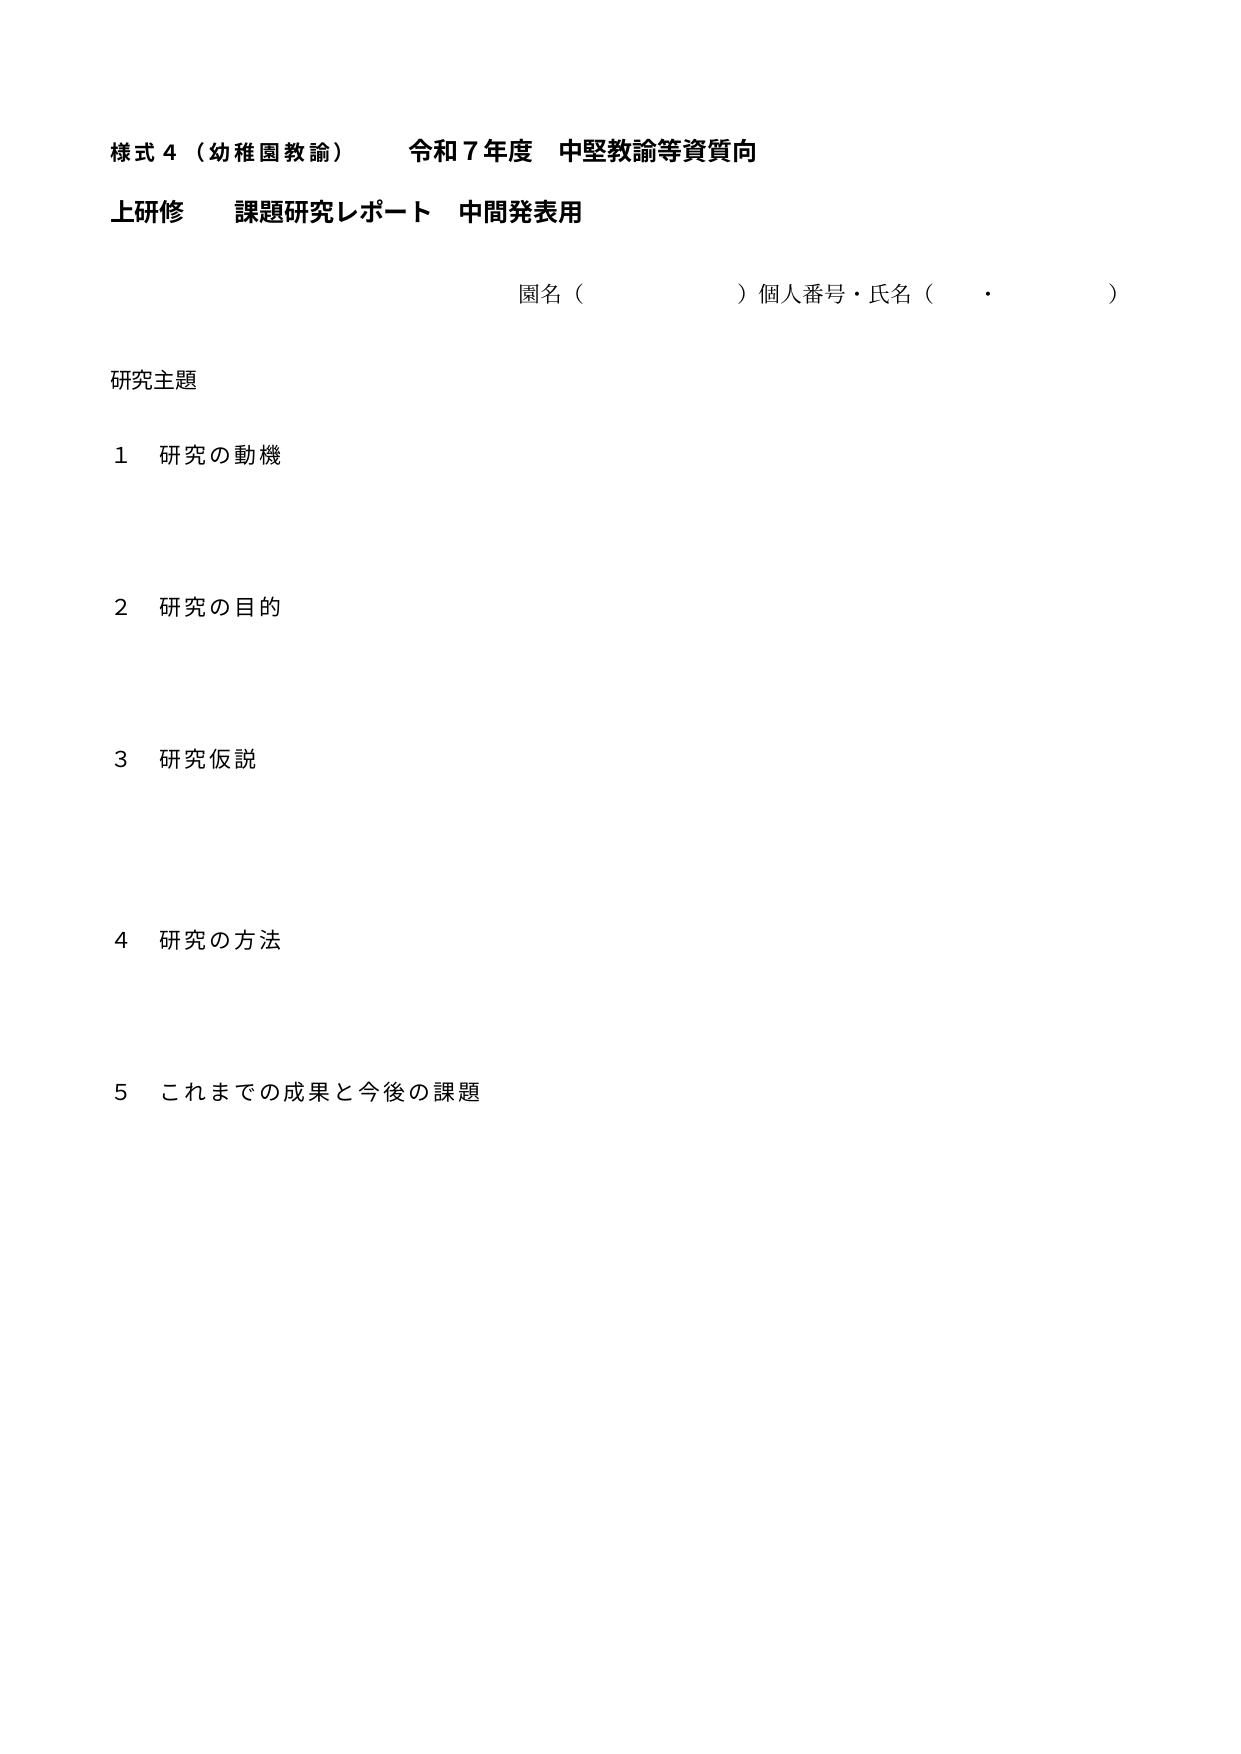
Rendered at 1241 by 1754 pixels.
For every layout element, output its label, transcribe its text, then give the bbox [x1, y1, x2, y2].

text １ 研究の動機 [110, 424, 1130, 485]
text 研究主題 [110, 363, 1130, 394]
text ３ 研究仮説 [110, 727, 1130, 788]
text 園名（ ）個人番号・氏名（ ・ ） [110, 277, 1130, 308]
text 様式４（幼稚園教諭） 令和７年度 中堅教諭等資質向上研修 課題研究レポート 中間発表用 [110, 119, 1130, 240]
text ５ これまでの成果と今後の課題 [110, 1061, 1130, 1121]
text ２ 研究の目的 [110, 576, 1130, 636]
text ４ 研究の方法 [110, 909, 1130, 970]
